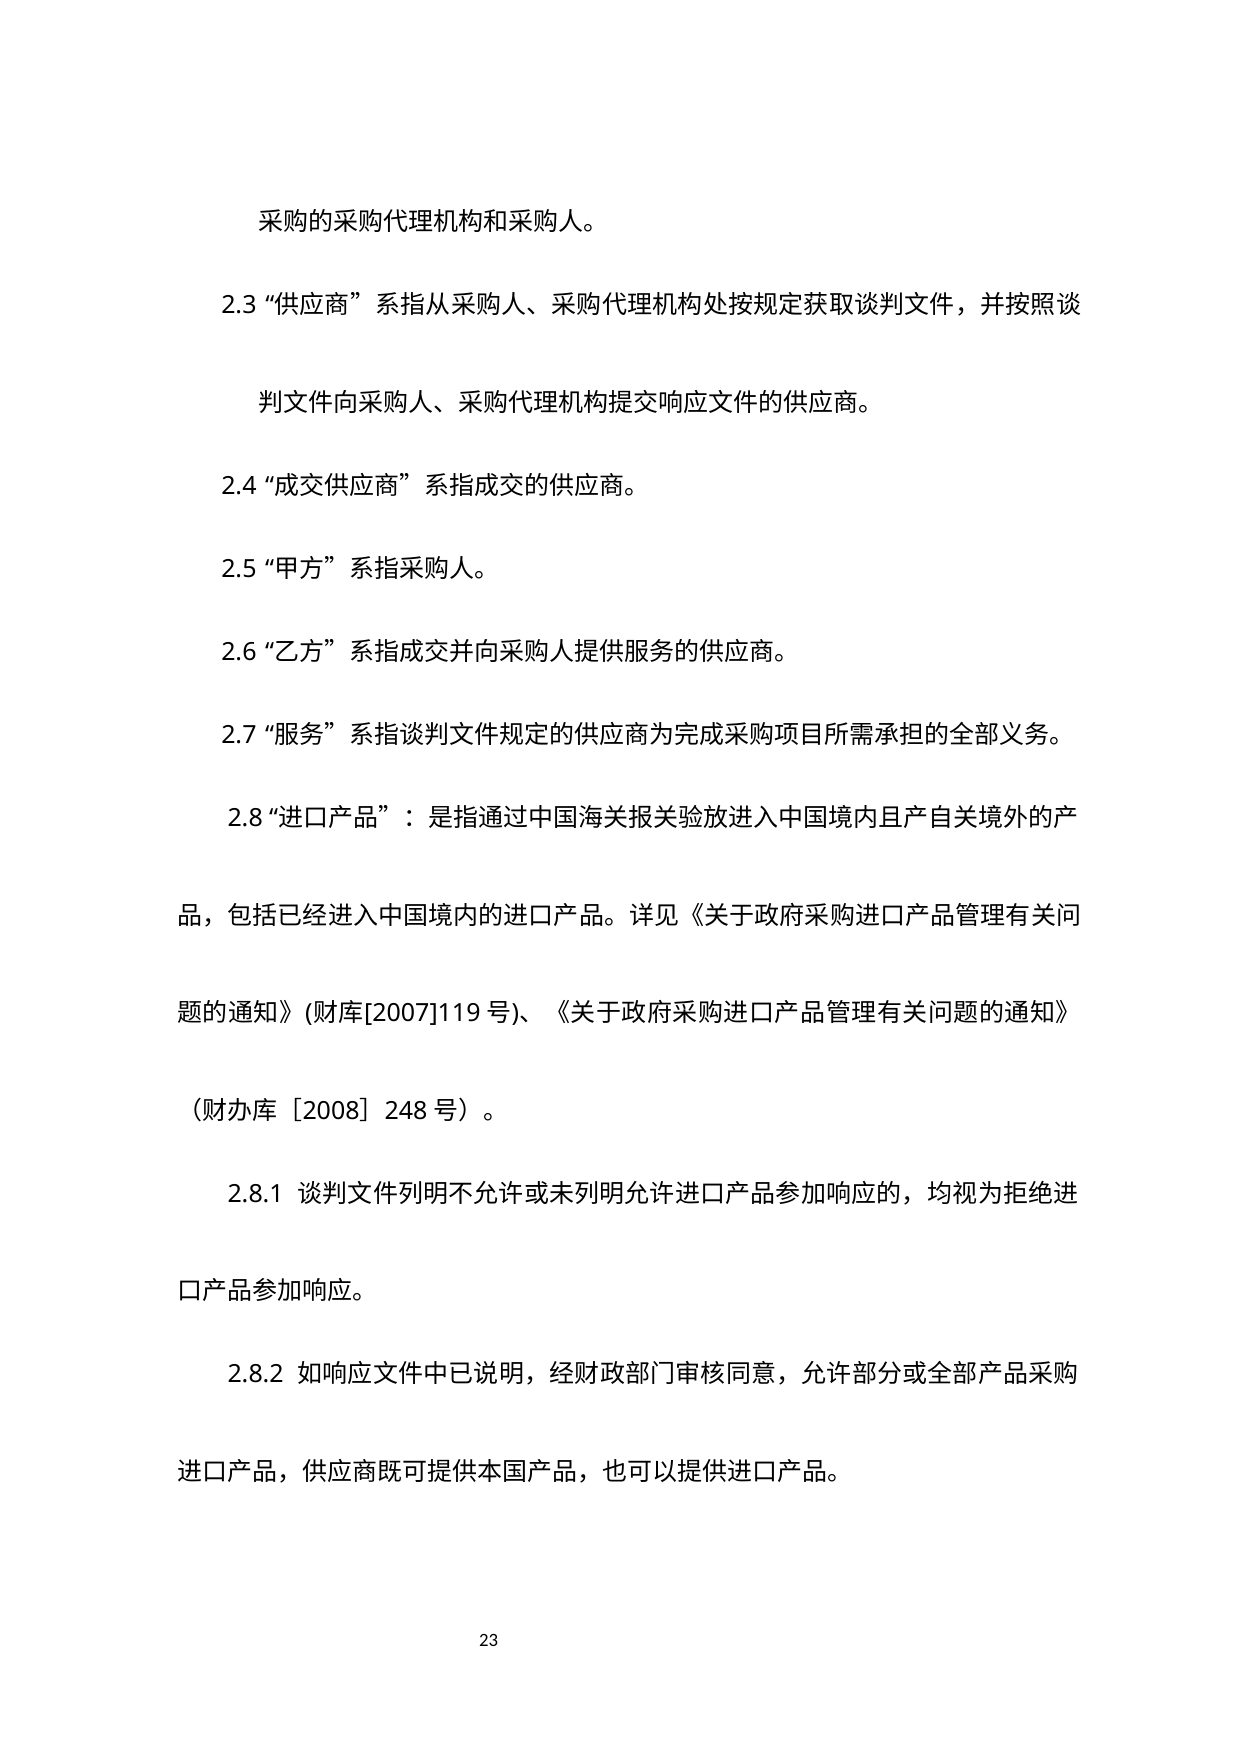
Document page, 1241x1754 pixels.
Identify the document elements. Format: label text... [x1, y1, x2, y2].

list “服务”系指谈判文件规定的供应商为完成采购项目所需承担的全部义务。 [221, 700, 1081, 765]
text 2.8 “进口产品”：是指通过中国海关报关验放进入中国境内且产自关境外的产品，包括已经进入中国境内的进口产品。详见《关于政府采购进口产品管理有关问题的通知》(财库[2007]119号)、《关于政府采购进口产品管理有关问题的通知》（财办库［2008］248 号）。 [177, 783, 1081, 1141]
list “成交供应商”系指成交的供应商。 [221, 451, 1081, 516]
text 2.8.1 谈判文件列明不允许或未列明允许进口产品参加响应的，均视为拒绝进口产品参加响应。 [177, 1159, 1081, 1321]
list “采购人、采购代理机构”：系指“供应商须知前附表”中所述的组织本次采购的采购代理机构和采购人。 [221, 187, 1081, 252]
list “供应商”系指从采购人、采购代理机构处按规定获取谈判文件，并按照谈判文件向采购人、采购代理机构提交响应文件的供应商。 [221, 270, 1081, 433]
text 2.8.2 如响应文件中已说明，经财政部门审核同意，允许部分或全部产品采购进口产品，供应商既可提供本国产品，也可以提供进口产品。 [177, 1339, 1081, 1502]
list “甲方”系指采购人。 [221, 534, 1081, 599]
list “乙方”系指成交并向采购人提供服务的供应商。 [221, 617, 1081, 682]
